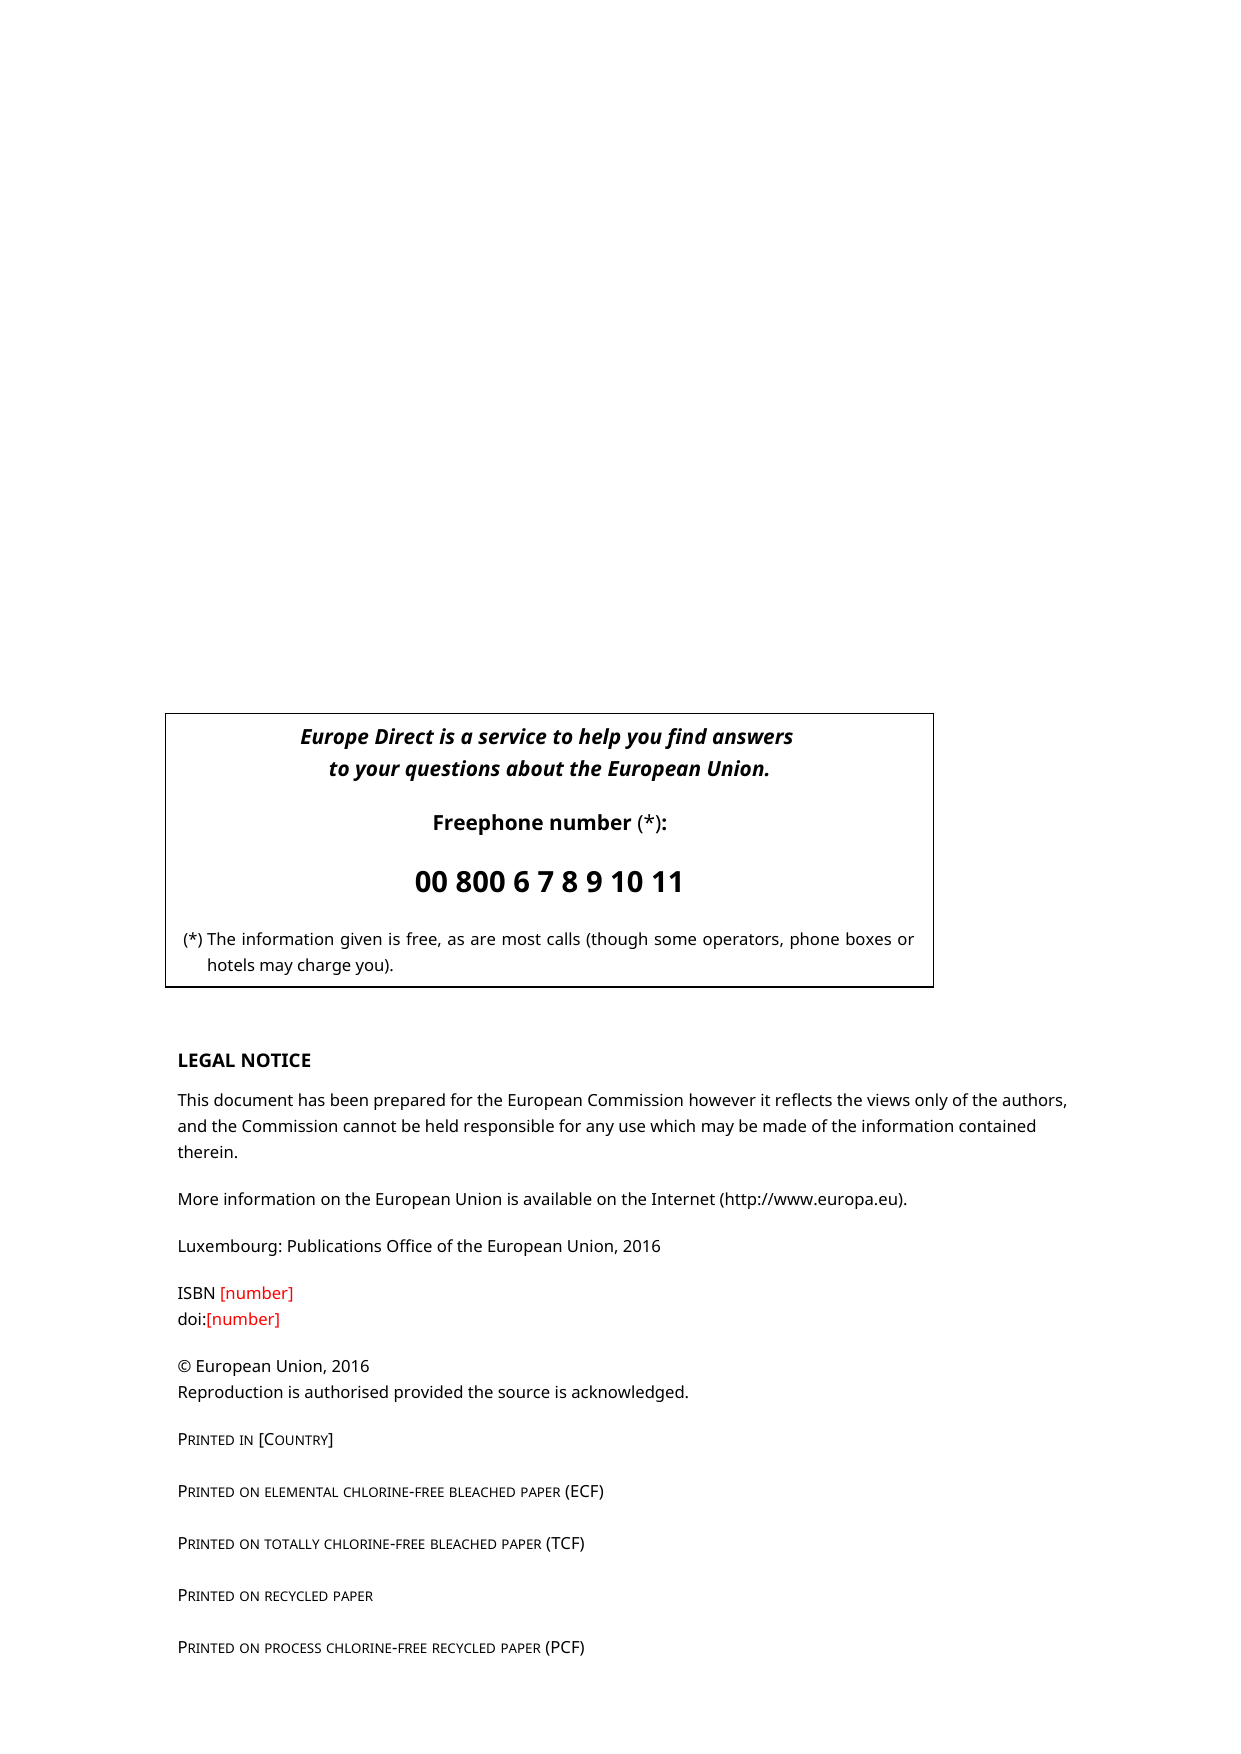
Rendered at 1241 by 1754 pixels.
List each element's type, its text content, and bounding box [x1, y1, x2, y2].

text Reproduction is authorised provided the source is acknowledged. [177, 1381, 1092, 1403]
text Printed in [Country] [177, 1427, 1092, 1450]
text Printed on totally chlorine-free bleached paper (tcf) [177, 1532, 1092, 1554]
text ISBN [number] [177, 1282, 1092, 1304]
table_header Europe Direct is a service to help you find answers to your questions about the European Union. Freephone number (*): 00 800 6 7 8 9 10 11 (*) The information given is free, as are most calls (though some operators, phone boxes or hotels may charge you). [166, 714, 933, 986]
text © European Union, 2016 [177, 1354, 1092, 1377]
text Printed on recycled paper [177, 1584, 1092, 1606]
text More information on the European Union is available on the Internet (http://www.europa.eu). [177, 1188, 1092, 1211]
text LEGAL NOTICE [177, 1047, 1092, 1073]
text doi:[number] [177, 1308, 1092, 1330]
text Printed on process chlorine-free recycled paper (pcf) [177, 1636, 1092, 1658]
text Luxembourg: Publications Office of the European Union, 2016 [177, 1235, 1092, 1257]
text This document has been prepared for the European Commission however it reflects the views only of the authors, and the Commission cannot be held responsible for any use which may be made of the information contained therein. [177, 1089, 1092, 1164]
text Printed on elemental chlorine-free bleached paper (ecf) [177, 1479, 1092, 1502]
